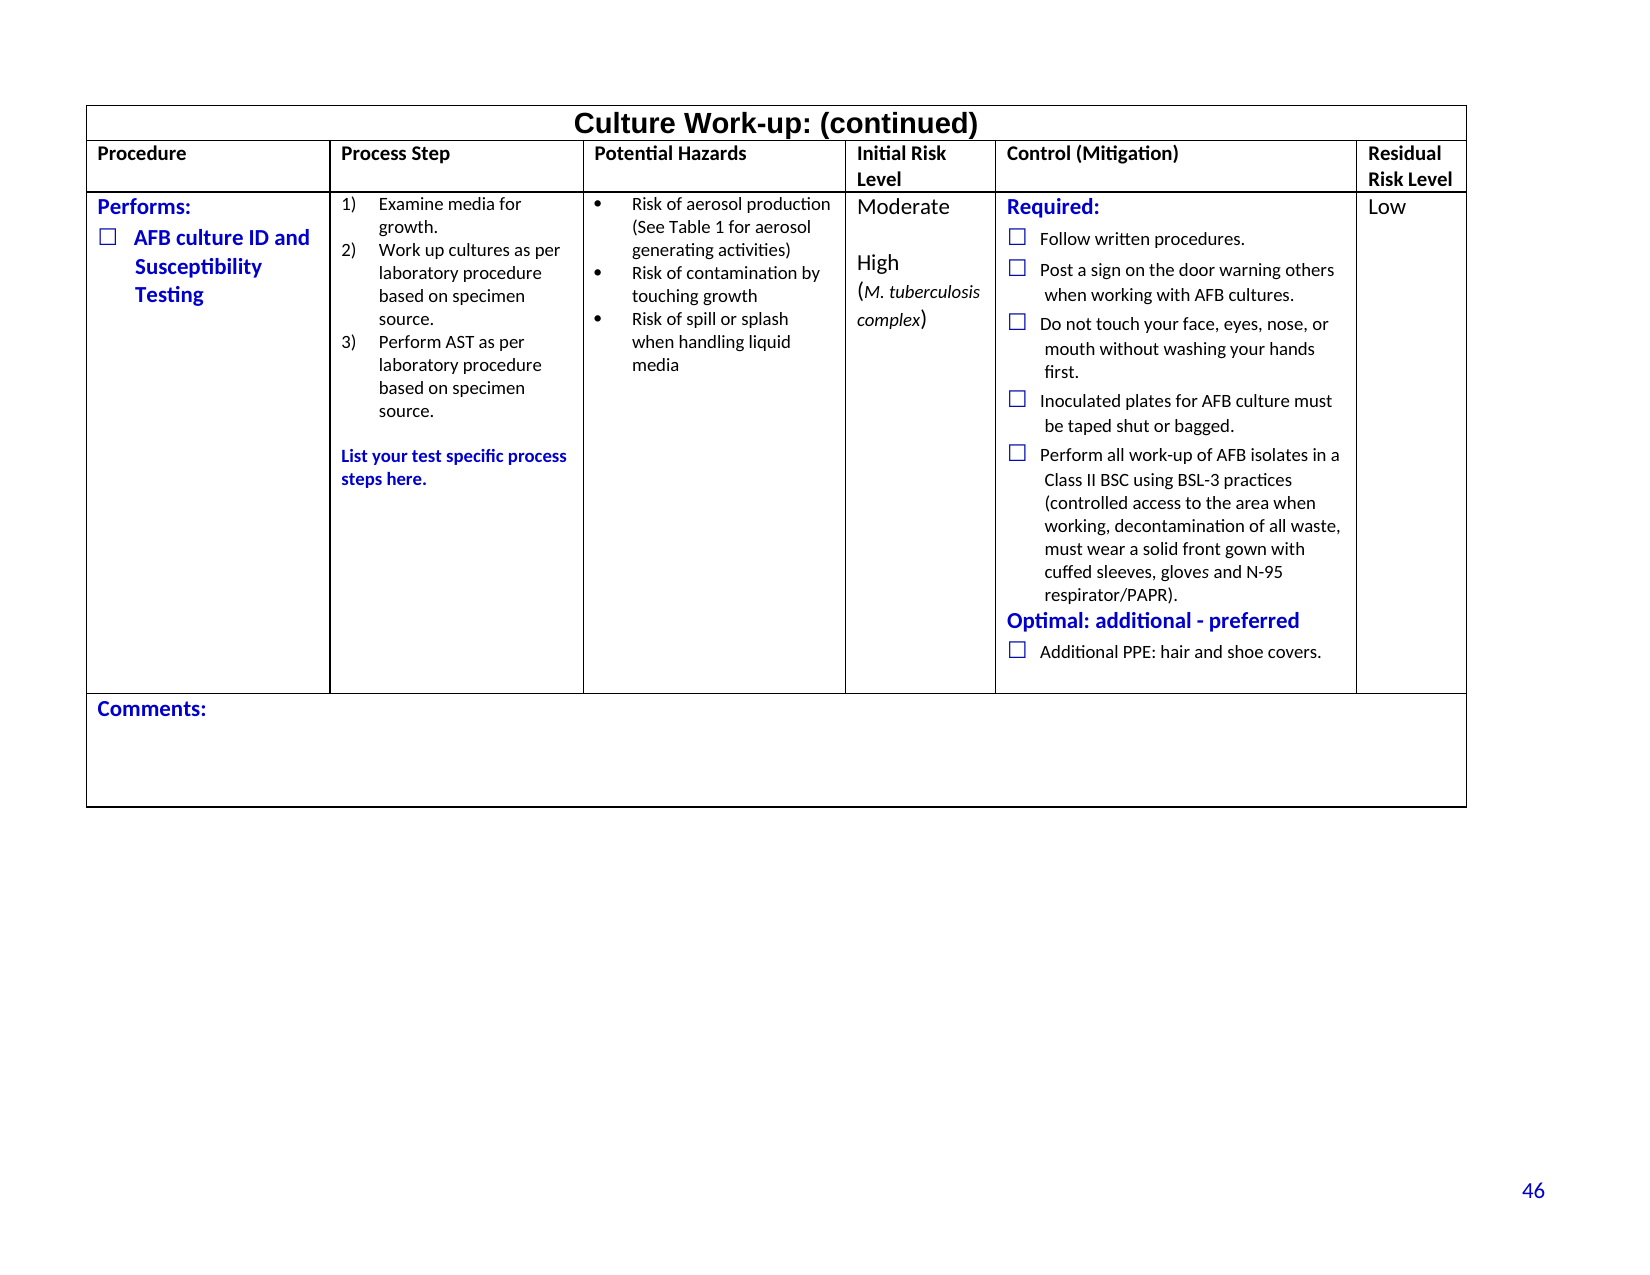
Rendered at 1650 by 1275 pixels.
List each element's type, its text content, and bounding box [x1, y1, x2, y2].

table_cell Risk of aerosol production (See Table 1 for aerosol generating activities) Risk of contamination by touching growth Risk of spill or splash when handling liquid media [584, 193, 845, 693]
table_cell Performs: AFB culture ID and Susceptibility Testing [87, 193, 329, 693]
table_cell Procedure [87, 141, 329, 191]
table_cell Control (Mitigation) [996, 141, 1356, 191]
table_cell Moderate High (M. tuberculosis complex) [846, 193, 995, 693]
table_cell Initial Risk Level [846, 141, 995, 191]
table_cell Comments: [87, 694, 1466, 806]
table_cell Examine media for growth. Work up cultures as per laboratory procedure based on specimen source. Perform AST as per laboratory procedure based on specimen source. List your test specific process steps here. [331, 193, 583, 693]
table_cell Residual Risk Level [1357, 141, 1466, 191]
table_cell Process Step [331, 141, 583, 191]
table_cell Required: Follow written procedures. Post a sign on the door warning others when working with AFB cultures. Do not touch your face, eyes, nose, or mouth without washing your hands first. Inoculated plates for AFB culture must be taped shut or bagged. Perform all work-up of AFB isolates in a Class II BSC using BSL-3 practices (controlled access to the area when working, decontamination of all waste, must wear a solid front gown with cuffed sleeves, gloves and N-95 respirator/PAPR). Optimal: additional - preferred Additional PPE: hair and shoe covers. [996, 193, 1356, 693]
table_cell Potential Hazards [584, 141, 845, 191]
table_header Culture Work-up: (continued) [87, 106, 1466, 139]
table_cell Low [1357, 193, 1466, 693]
